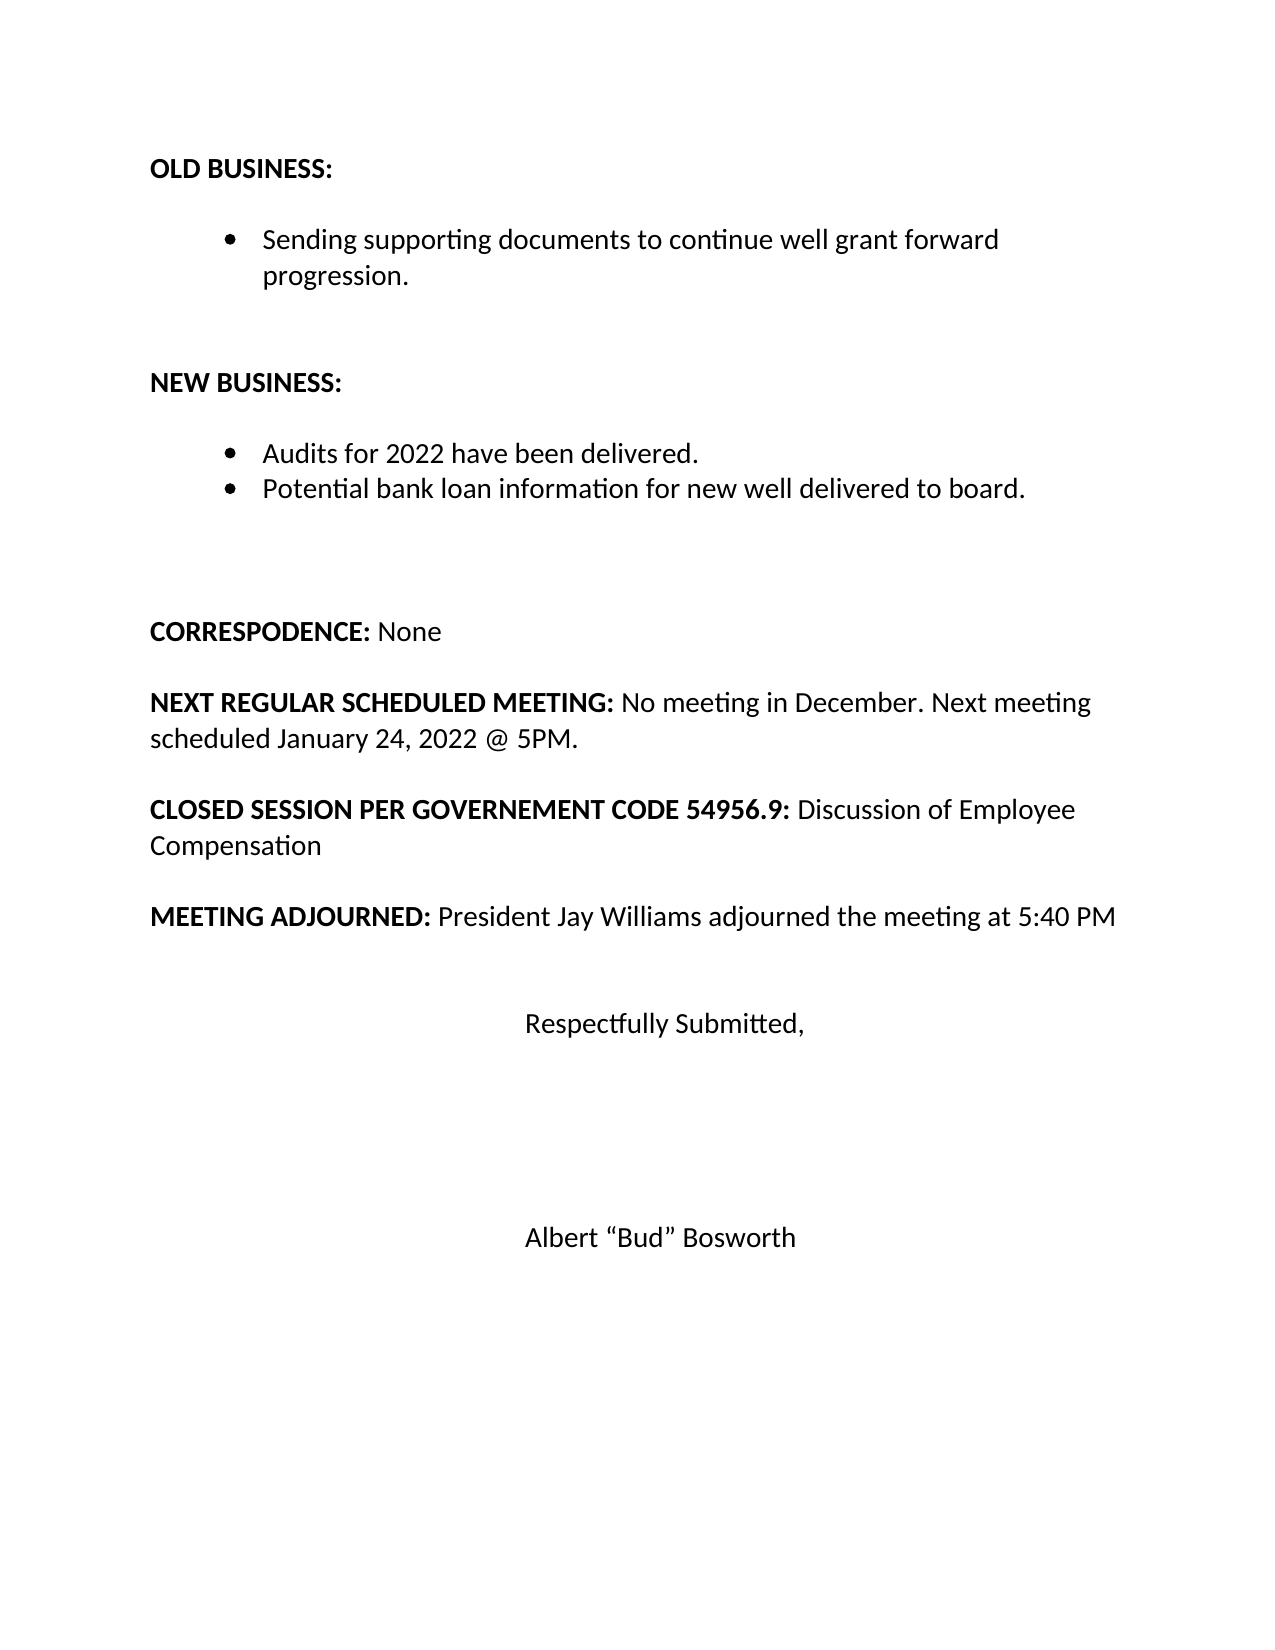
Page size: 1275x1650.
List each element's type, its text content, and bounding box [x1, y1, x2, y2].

text NEXT REGULAR SCHEDULED MEETING: No meeting in December. Next meeting scheduled January 24, 2022 @ 5PM. [150, 684, 1125, 756]
list Sending supporting documents to continue well grant forward progression. [225, 221, 1125, 292]
text CORRESPODENCE: None [150, 613, 1125, 649]
text NEW BUSINESS: [150, 364, 1125, 399]
text Respectfully Submitted, [150, 1005, 1125, 1041]
text MEETING ADJOURNED: President Jay Williams adjourned the meeting at 5:40 PM [150, 898, 1125, 934]
text Albert “Bud” Bosworth [150, 1219, 1125, 1254]
text OLD BUSINESS: [150, 150, 1125, 186]
list Potential bank loan information for new well delivered to board. [225, 471, 1125, 506]
list Audits for 2022 have been delivered. [225, 435, 1125, 471]
text CLOSED SESSION PER GOVERNEMENT CODE 54956.9: Discussion of Employee Compensation [150, 791, 1125, 862]
